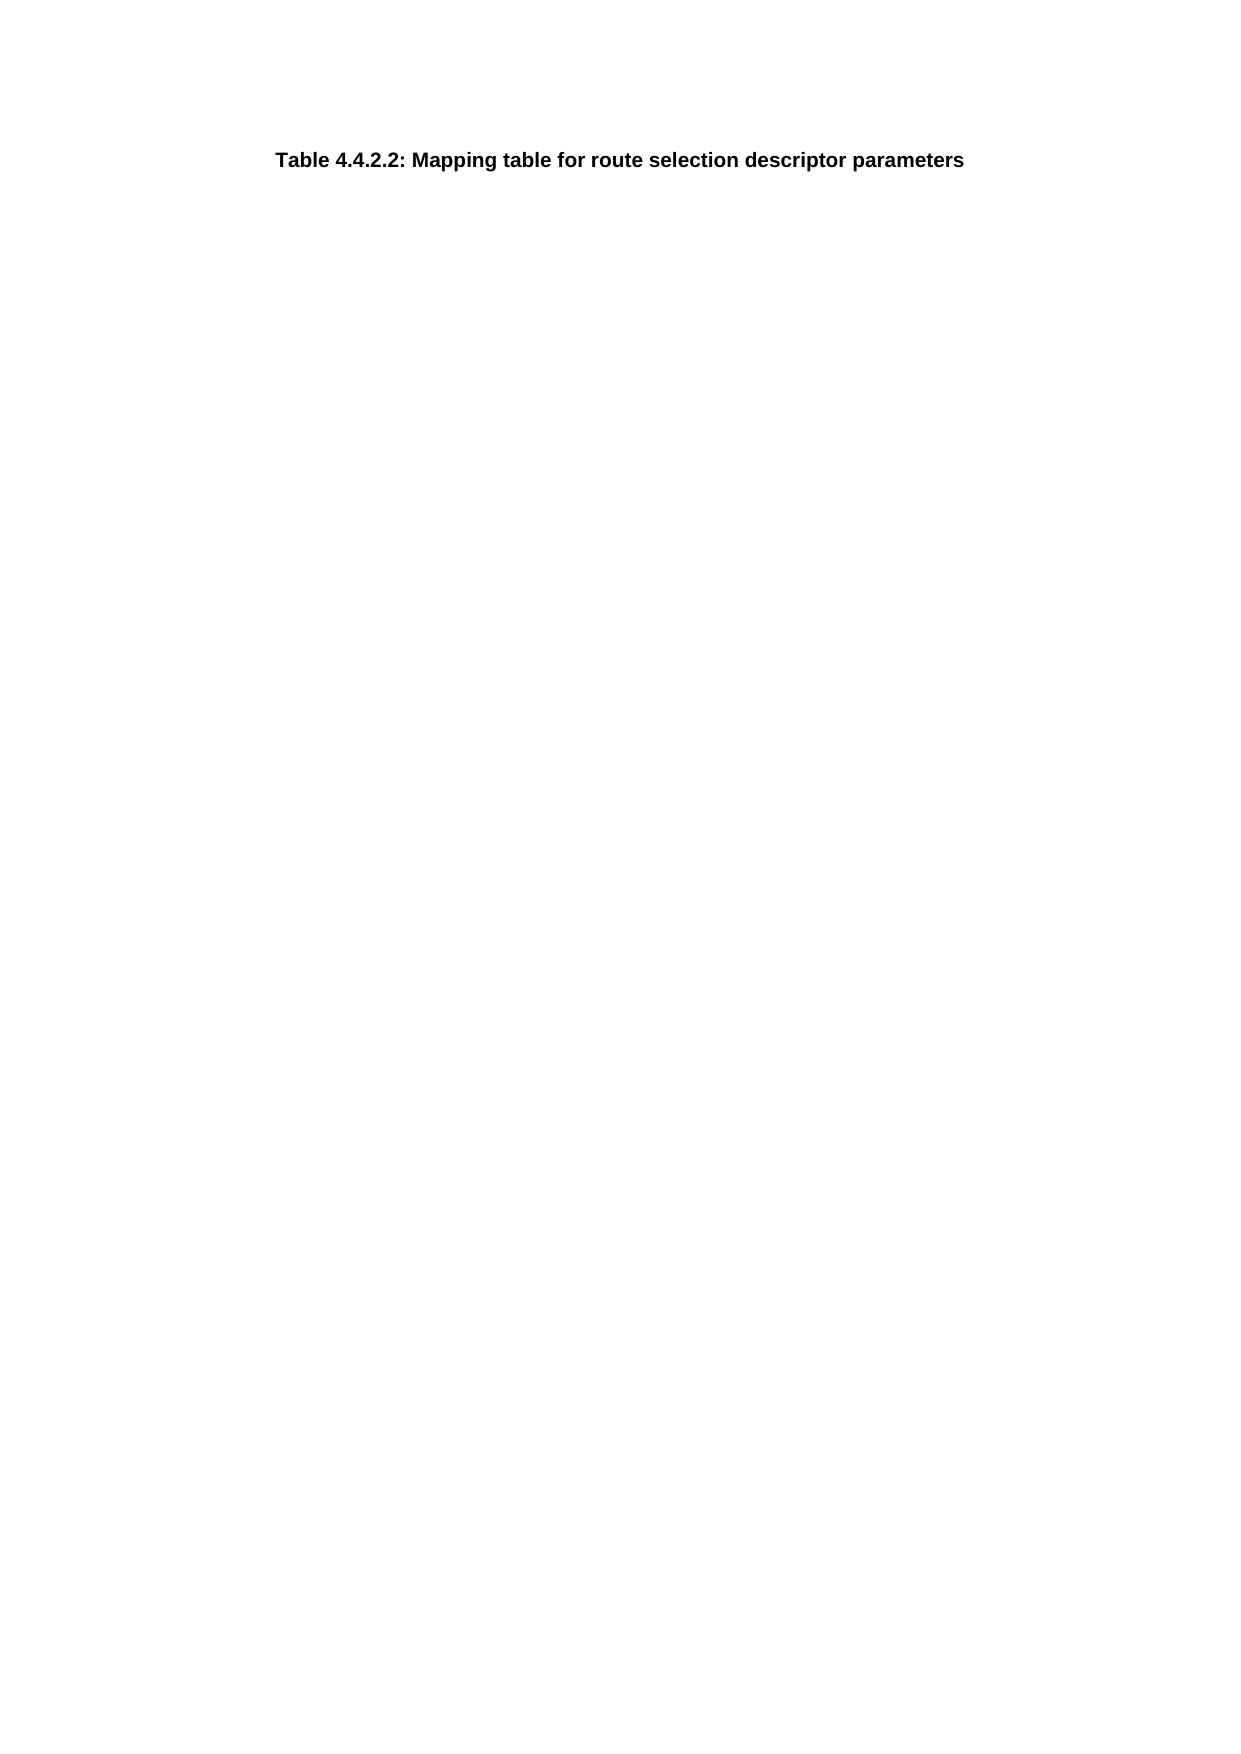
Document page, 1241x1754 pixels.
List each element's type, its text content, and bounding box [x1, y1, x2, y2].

text Table 4.4.2.2: Mapping table for route selection descriptor parameters [118, 148, 1122, 172]
